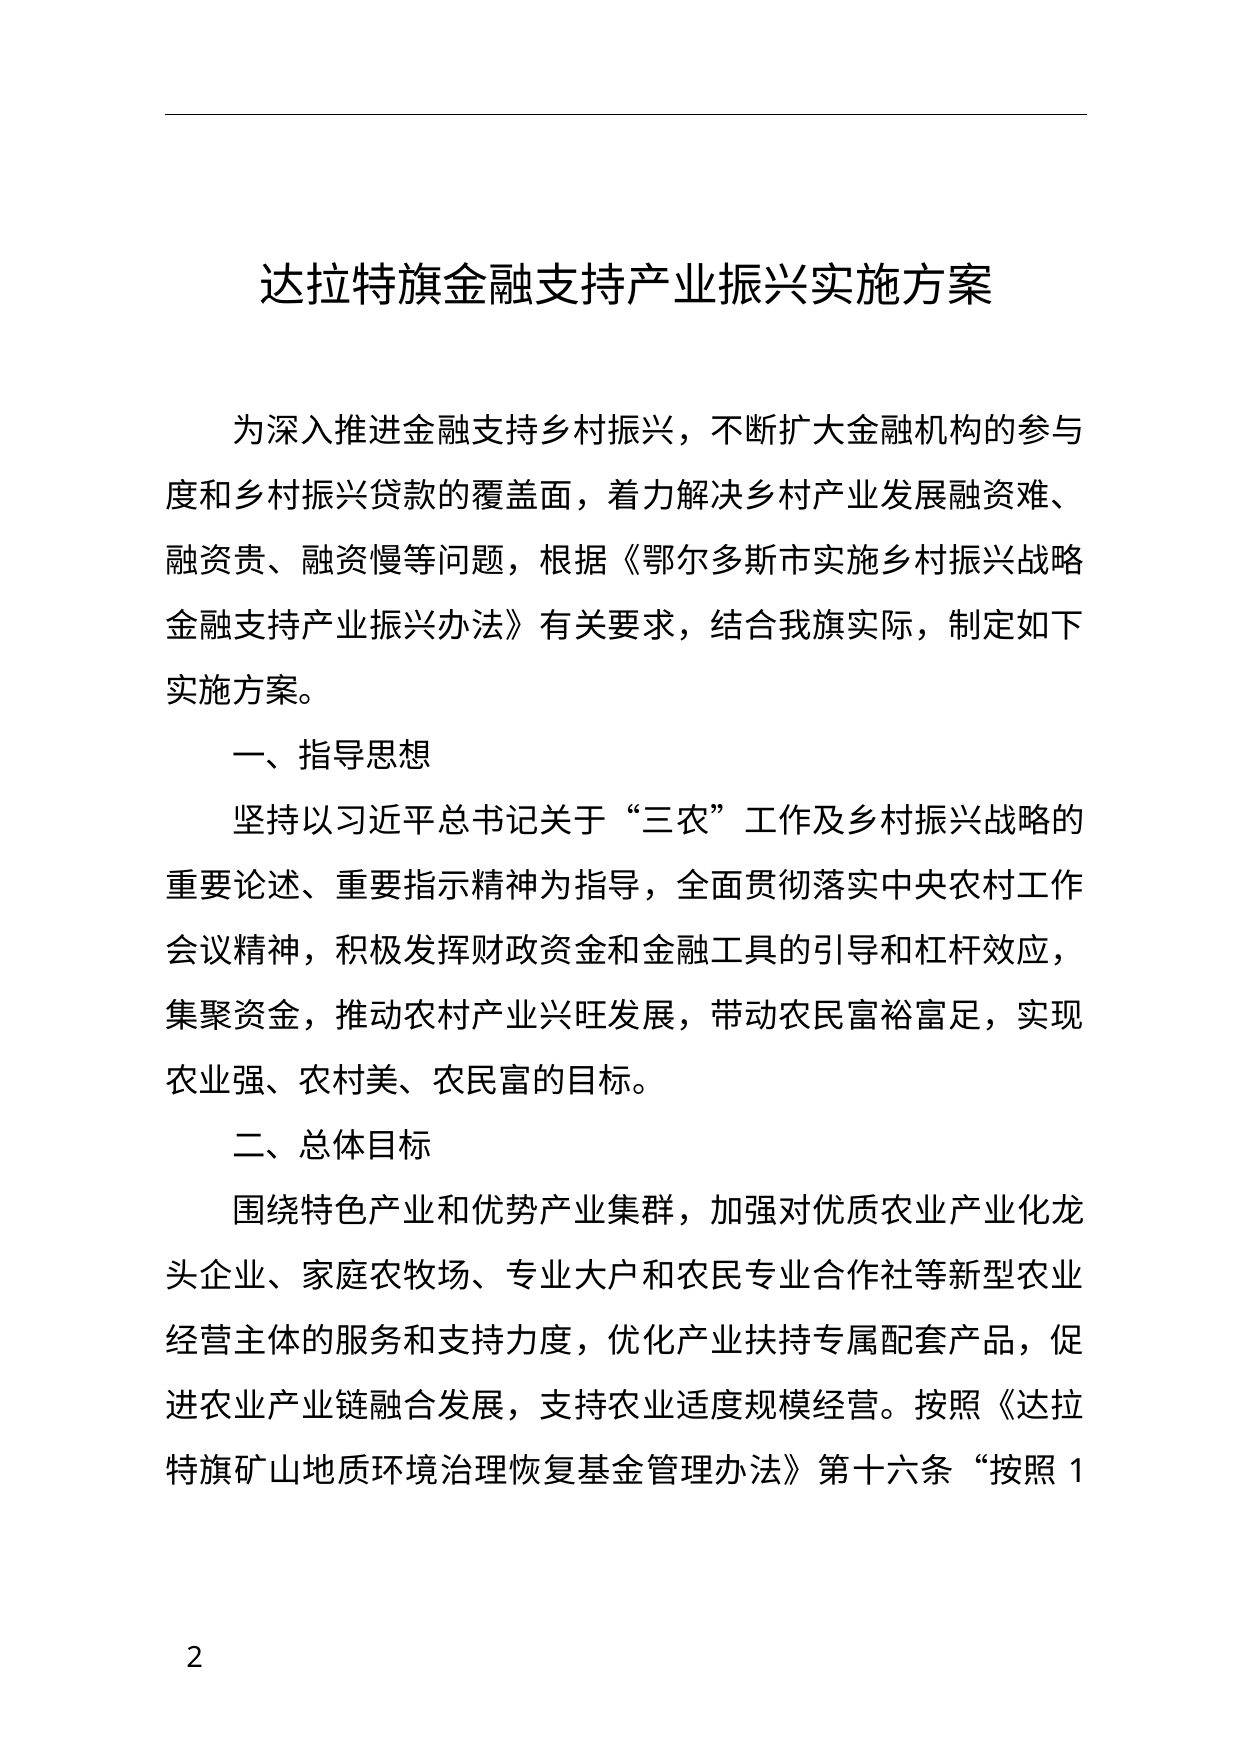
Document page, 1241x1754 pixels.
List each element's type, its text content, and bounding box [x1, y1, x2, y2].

text 一、指导思想 [165, 720, 1087, 785]
text 达拉特旗金融支持产业振兴实施方案 [165, 233, 1087, 330]
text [165, 1175, 1087, 1500]
text 为深入推进金融支持乡村振兴，不断扩大金融机构的参与度和乡村振兴贷款的覆盖面，着力解决乡村产业发展融资难、融资贵、融资慢等问题，根据《鄂尔多斯市实施乡村振兴战略金融支持产业振兴办法》有关要求，结合我旗实际，制定如下实施方案。 [165, 395, 1087, 720]
text 坚持以习近平总书记关于“三农”工作及乡村振兴战略的重要论述、重要指示精神为指导，全面贯彻落实中央农村工作会议精神，积极发挥财政资金和金融工具的引导和杠杆效应，集聚资金，推动农村产业兴旺发展，带动农民富裕富足，实现农业强、农村美、农民富的目标。 [165, 785, 1087, 1110]
text 二、总体目标 [165, 1110, 1087, 1175]
